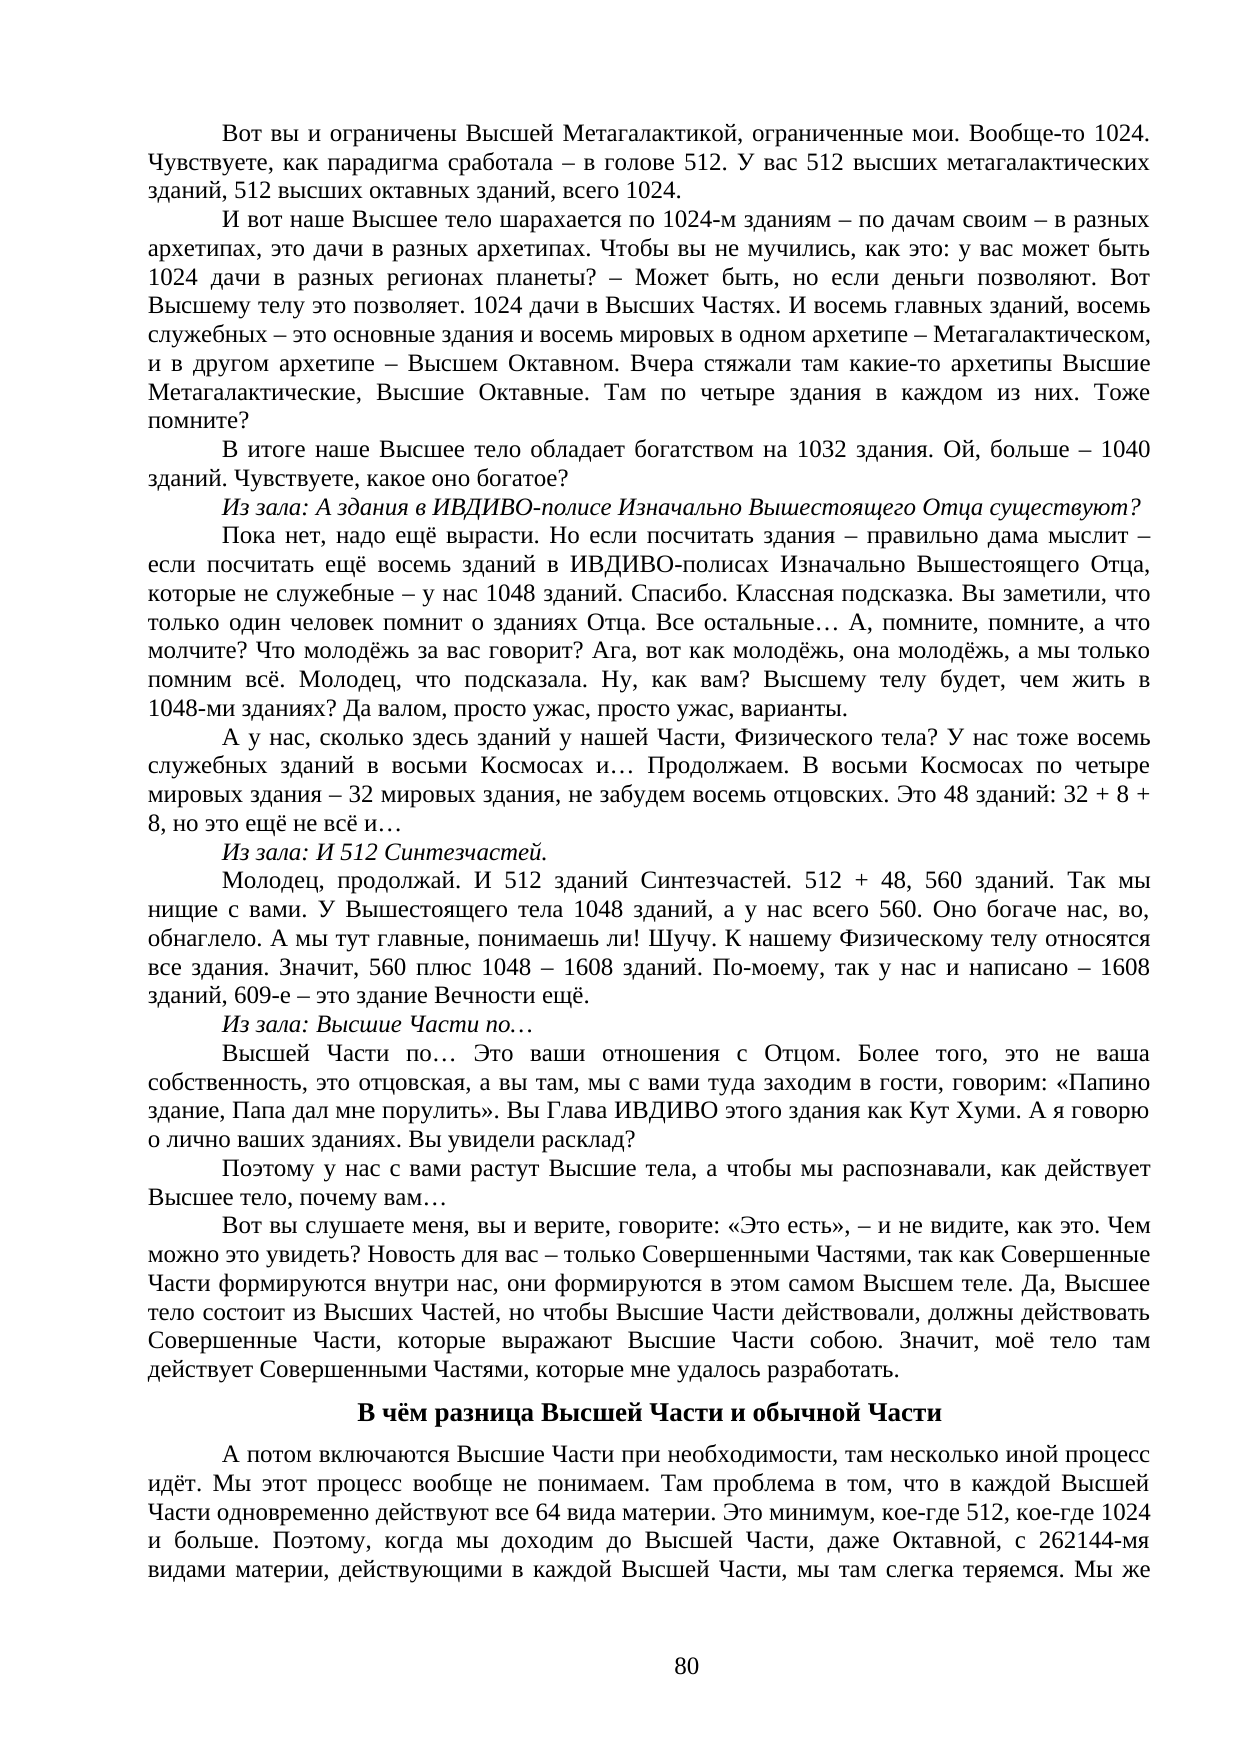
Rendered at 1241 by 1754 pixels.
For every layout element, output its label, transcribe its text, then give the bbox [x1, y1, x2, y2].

text Высшей Части по… Это ваши отношения с Отцом. Более того, это не ваша собственность, это отцовская, а вы там, мы с вами туда заходим в гости, говорим: «Папино здание, Папа дал мне порулить». Вы Глава ИВДИВО этого здания как Кут Хуми. А я говорю о лично ваших зданиях. Вы увидели расклад? [148, 1038, 1152, 1153]
subtitle В чём разница Высшей Части и обычной Части [148, 1396, 1152, 1427]
text Поэтому у нас с вами растут Высшие тела, а чтобы мы распознавали, как действует Высшее тело, почему вам… [148, 1153, 1152, 1211]
text Из зала: Высшие Части по… [148, 1009, 1152, 1038]
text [148, 1439, 1152, 1583]
text Молодец, продолжай. И 512 зданий Синтезчастей. 512 + 48, 560 зданий. Так мы нищие с вами. У Вышестоящего тела 1048 зданий, а у нас всего 560. Оно богаче нас, во, обнаглело. А мы тут главные, понимаешь ли! Шучу. К нашему Физическому телу относятся все здания. Значит, 560 плюс 1048 – 1608 зданий. По-моему, так у нас и написано – 1608 зданий, 609-е – это здание Вечности ещё. [148, 866, 1152, 1009]
text Вот вы и ограничены Высшей Метагалактикой, ограниченные мои. Вообще-то 1024. Чувствуете, как парадигма сработала – в голове 512. У вас 512 высших метагалактических зданий, 512 высших октавных зданий, всего 1024. [148, 118, 1152, 204]
text Из зала: И 512 Синтезчастей. [148, 837, 1152, 866]
text И вот наше Высшее тело шарахается по 1024-м зданиям – по дачам своим – в разных архетипах, это дачи в разных архетипах. Чтобы вы не мучились, как это: у вас может быть 1024 дачи в разных регионах планеты? – Может быть, но если деньги позволяют. Вот Высшему телу это позволяет. 1024 дачи в Высших Частях. И восемь главных зданий, восемь служебных – это основные здания и восемь мировых в одном архетипе – Метагалактическом, и в другом архетипе – Высшем Октавном. Вчера стяжали там какие-то архетипы Высшие Метагалактические, Высшие Октавные. Там по четыре здания в каждом из них. Тоже помните? [148, 204, 1152, 434]
text Пока нет, надо ещё вырасти. Но если посчитать здания – правильно дама мыслит – если посчитать ещё восемь зданий в ИВДИВО-полисах Изначально Вышестоящего Отца, которые не служебные – у нас 1048 зданий. Спасибо. Классная подсказка. Вы заметили, что только один человек помнит о зданиях Отца. Все остальные… А, помните, помните, а что молчите? Что молодёжь за вас говорит? Ага, вот как молодёжь, она молодёжь, а мы только помним всё. Молодец, что подсказала. Ну, как вам? Высшему телу будет, чем жить в 1048-ми зданиях? Да валом, просто ужас, просто ужас, варианты. [148, 521, 1152, 722]
text Из зала: А здания в ИВДИВО-полисе Изначально Вышестоящего Отца существуют? [148, 492, 1152, 521]
text Вот вы слушаете меня, вы и верите, говорите: «Это есть», – и не видите, как это. Чем можно это увидеть? Новость для вас – только Совершенными Частями, так как Совершенные Части формируются внутри нас, они формируются в этом самом Высшем теле. Да, Высшее тело состоит из Высших Частей, но чтобы Высшие Части действовали, должны действовать Совершенные Части, которые выражают Высшие Части собою. Значит, моё тело там действует Совершенными Частями, которые мне удалось разработать. [148, 1211, 1152, 1383]
text А у нас, сколько здесь зданий у нашей Части, Физического тела? У нас тоже восемь служебных зданий в восьми Космосах и… Продолжаем. В восьми Космосах по четыре мировых здания – 32 мировых здания, не забудем восемь отцовских. Это 48 зданий: 32 + 8 + 8, но это ещё не всё и… [148, 722, 1152, 837]
text В итоге наше Высшее тело обладает богатством на 1032 здания. Ой, больше – 1040 зданий. Чувствуете, какое оно богатое? [148, 434, 1152, 492]
